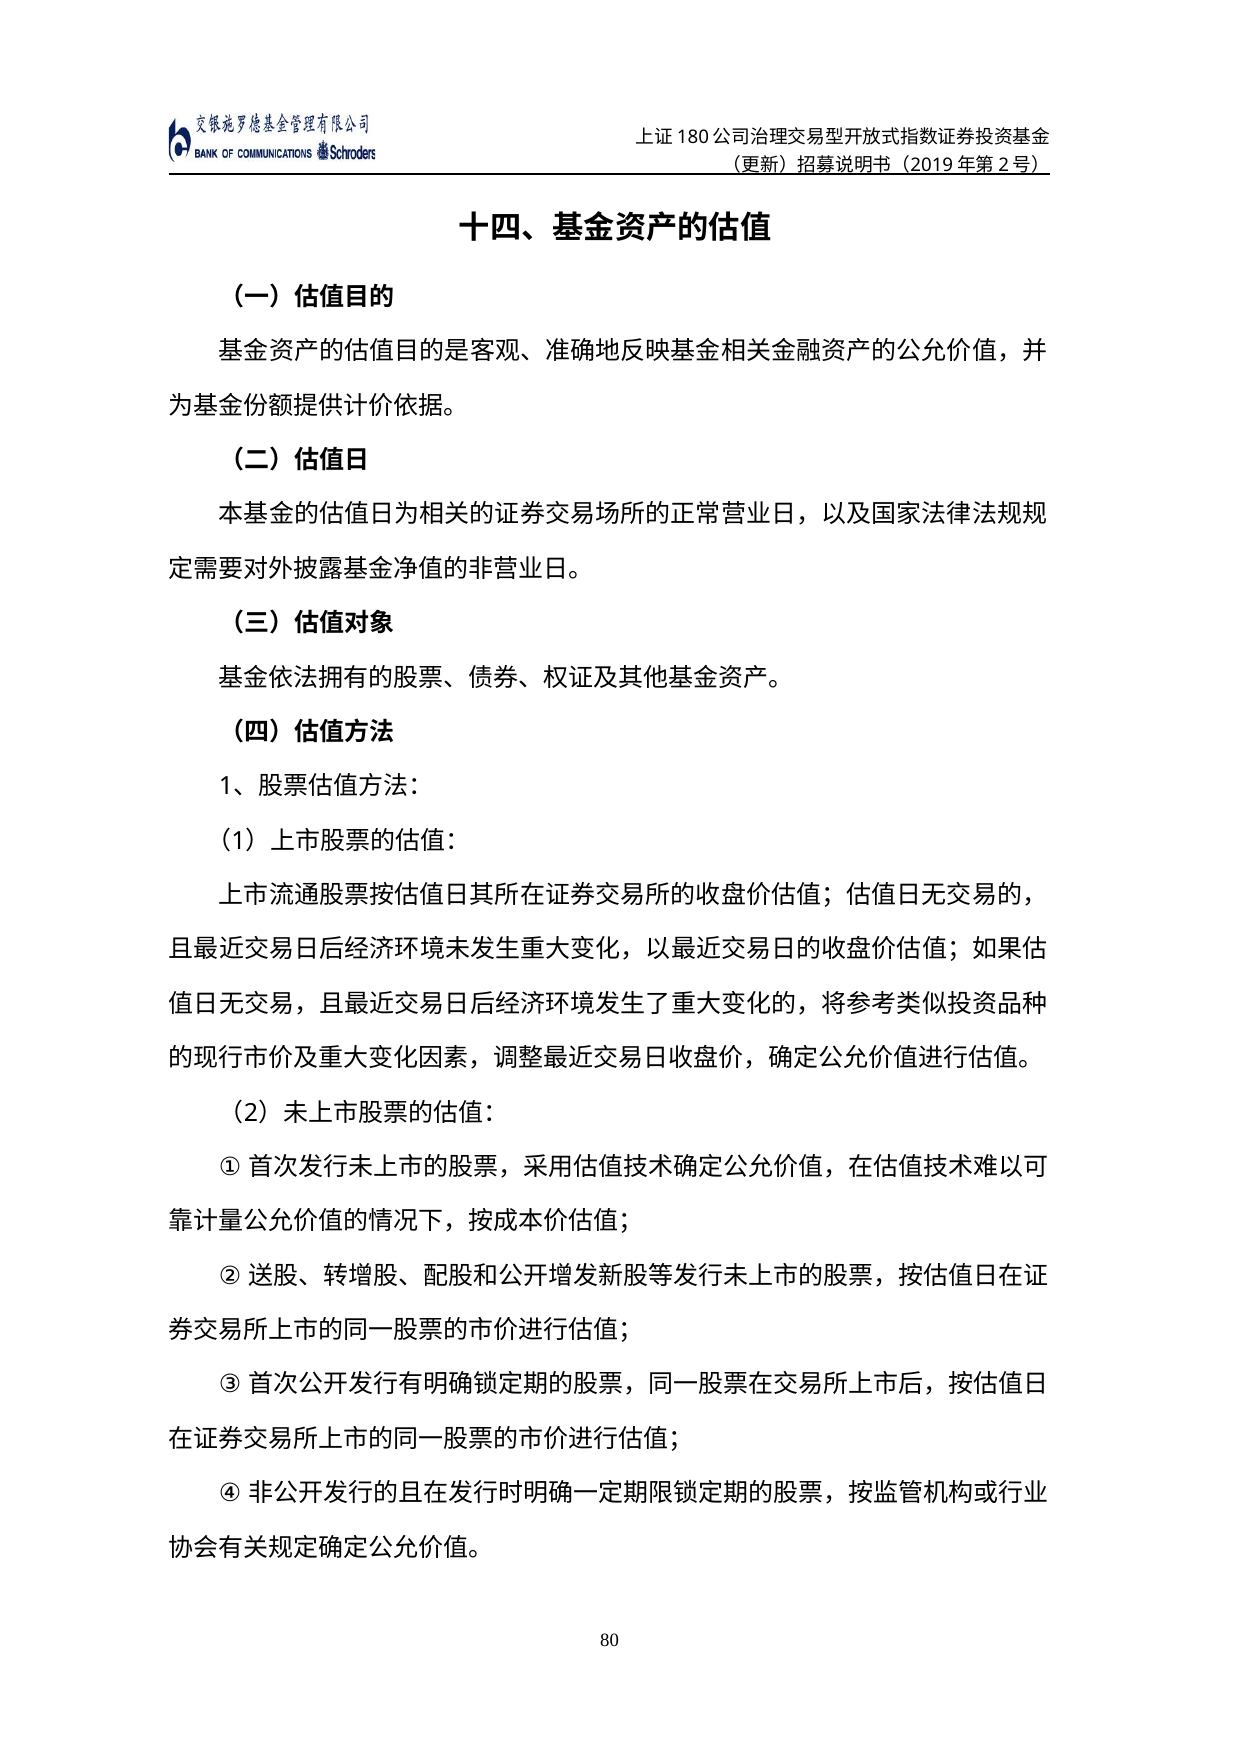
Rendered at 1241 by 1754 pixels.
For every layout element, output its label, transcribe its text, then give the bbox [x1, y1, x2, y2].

text （二）估值日 [169, 439, 1050, 476]
text （2）未上市股票的估值： [169, 1092, 1050, 1128]
title 十四、基金资产的估值 [179, 202, 1050, 248]
picture [168, 113, 375, 162]
text （1）上市股票的估值： [169, 820, 1050, 856]
text ① 首次发行未上市的股票，采用估值技术确定公允价值，在估值技术难以可靠计量公允价值的情况下，按成本价估值； [169, 1146, 1050, 1237]
text ② 送股、转增股、配股和公开增发新股等发行未上市的股票，按估值日在证券交易所上市的同一股票的市价进行估值； [169, 1255, 1050, 1346]
text （一）估值目的 [169, 276, 1050, 313]
text 基金依法拥有的股票、债券、权证及其他基金资产。 [169, 657, 1050, 693]
text （四）估值方法 [169, 711, 1050, 748]
text ④ 非公开发行的且在发行时明确一定期限锁定期的股票，按监管机构或行业协会有关规定确定公允价值。 [169, 1473, 1050, 1563]
text 本基金的估值日为相关的证券交易场所的正常营业日，以及国家法律法规规定需要对外披露基金净值的非营业日。 [169, 494, 1050, 584]
text 1、股票估值方法： [169, 766, 1050, 802]
text （三）估值对象 [169, 603, 1050, 639]
text 基金资产的估值目的是客观、准确地反映基金相关金融资产的公允价值，并为基金份额提供计价依据。 [169, 331, 1050, 421]
text 上市流通股票按估值日其所在证券交易所的收盘价估值；估值日无交易的，且最近交易日后经济环境未发生重大变化，以最近交易日的收盘价估值；如果估值日无交易，且最近交易日后经济环境发生了重大变化的，将参考类似投资品种的现行市价及重大变化因素，调整最近交易日收盘价，确定公允价值进行估值。 [169, 874, 1050, 1074]
text ③ 首次公开发行有明确锁定期的股票，同一股票在交易所上市后，按估值日在证券交易所上市的同一股票的市价进行估值； [169, 1364, 1050, 1454]
